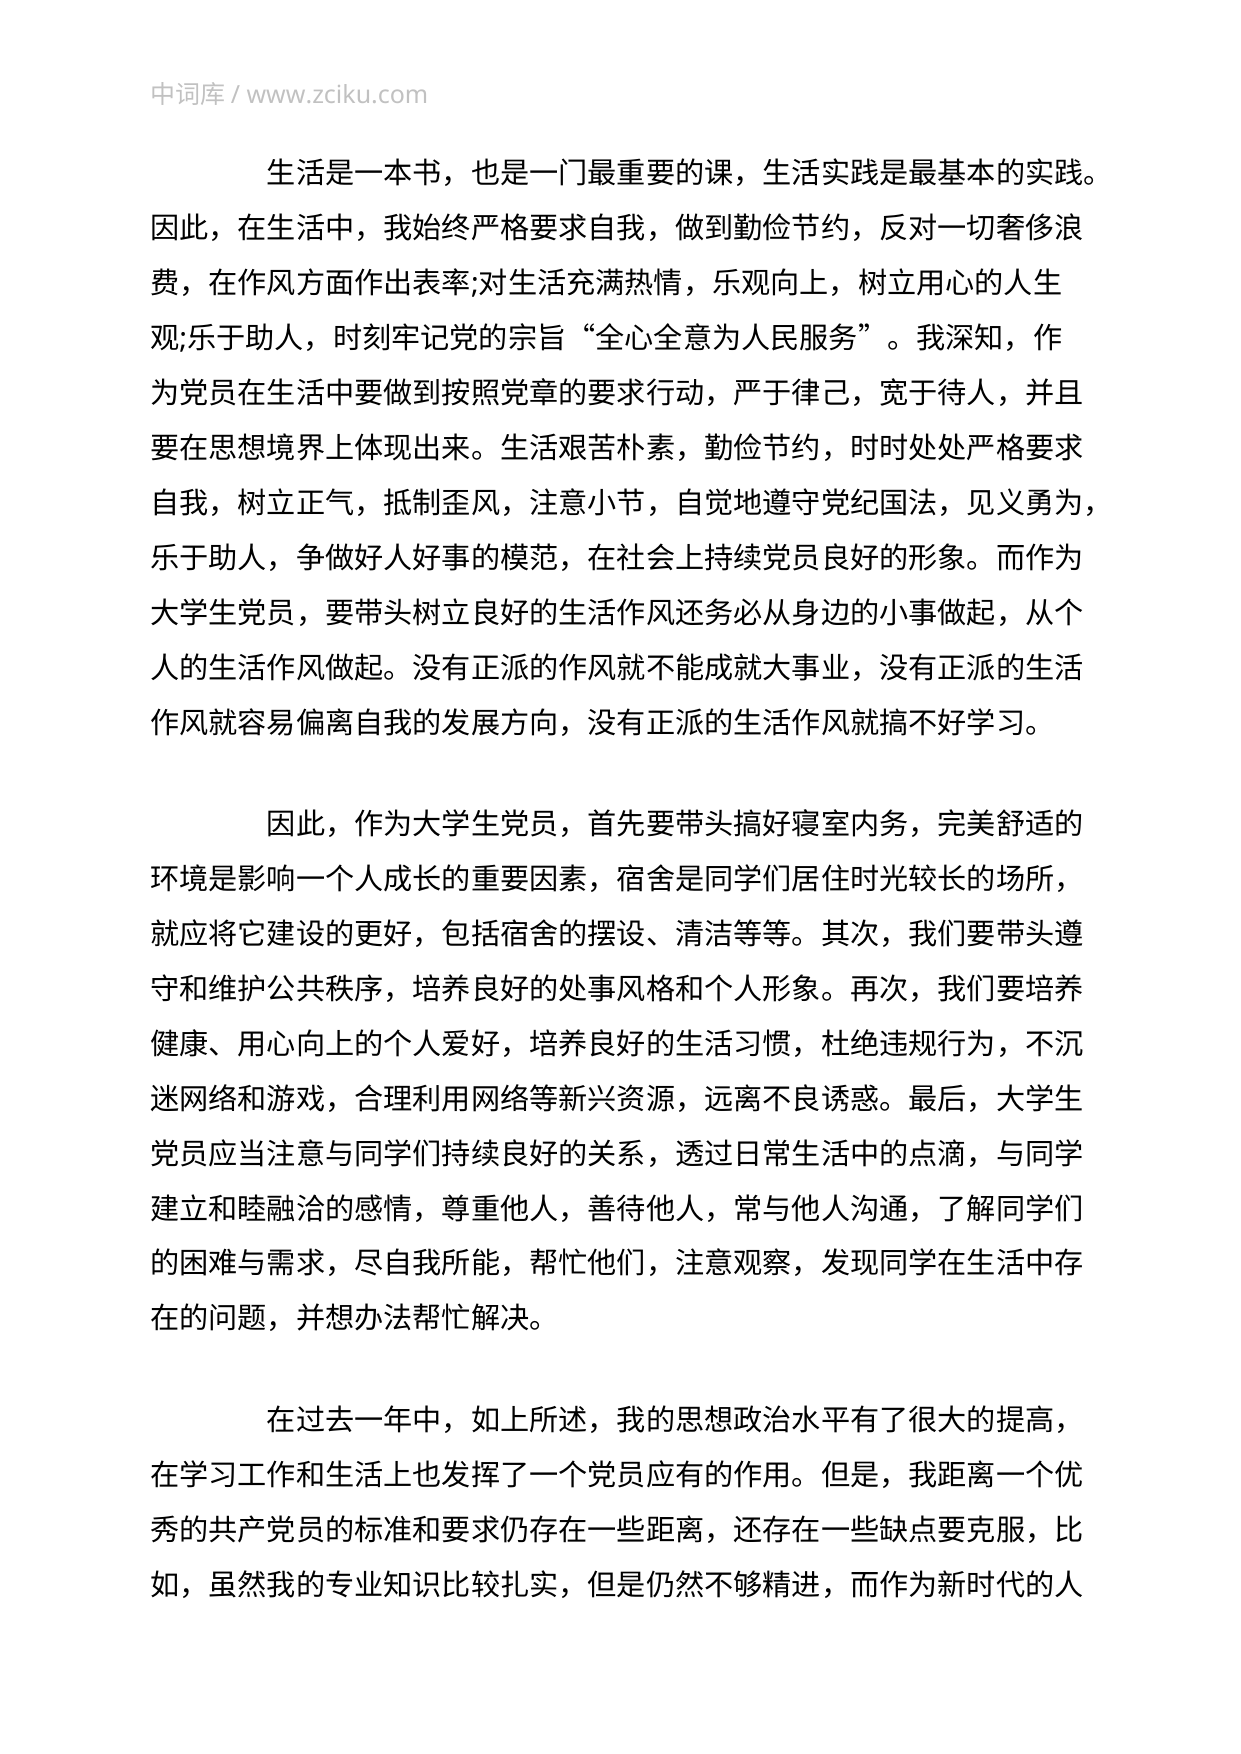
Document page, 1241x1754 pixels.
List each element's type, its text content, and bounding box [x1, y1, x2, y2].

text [150, 1397, 1090, 1604]
text 生活是一本书，也是一门最重要的课，生活实践是最基本的实践。因此，在生活中，我始终严格要求自我，做到勤俭节约，反对一切奢侈浪费，在作风方面作出表率;对生活充满热情，乐观向上，树立用心的人生观;乐于助人，时刻牢记党的宗旨“全心全意为人民服务”。我深知，作为党员在生活中要做到按照党章的要求行动，严于律己，宽于待人，并且要在思想境界上体现出来。生活艰苦朴素，勤俭节约，时时处处严格要求自我，树立正气，抵制歪风，注意小节，自觉地遵守党纪国法，见义勇为，乐于助人，争做好人好事的模范，在社会上持续党员良好的形象。而作为大学生党员，要带头树立良好的生活作风还务必从身边的小事做起，从个人的生活作风做起。没有正派的作风就不能成就大事业，没有正派的生活作风就容易偏离自我的发展方向，没有正派的生活作风就搞不好学习。 [150, 150, 1090, 741]
text 因此，作为大学生党员，首先要带头搞好寝室内务，完美舒适的环境是影响一个人成长的重要因素，宿舍是同学们居住时光较长的场所，就应将它建设的更好，包括宿舍的摆设、清洁等等。其次，我们要带头遵守和维护公共秩序，培养良好的处事风格和个人形象。再次，我们要培养健康、用心向上的个人爱好，培养良好的生活习惯，杜绝违规行为，不沉迷网络和游戏，合理利用网络等新兴资源，远离不良诱惑。最后，大学生党员应当注意与同学们持续良好的关系，透过日常生活中的点滴，与同学建立和睦融洽的感情，尊重他人，善待他人，常与他人沟通，了解同学们的困难与需求，尽自我所能，帮忙他们，注意观察，发现同学在生活中存在的问题，并想办法帮忙解决。 [150, 801, 1090, 1337]
